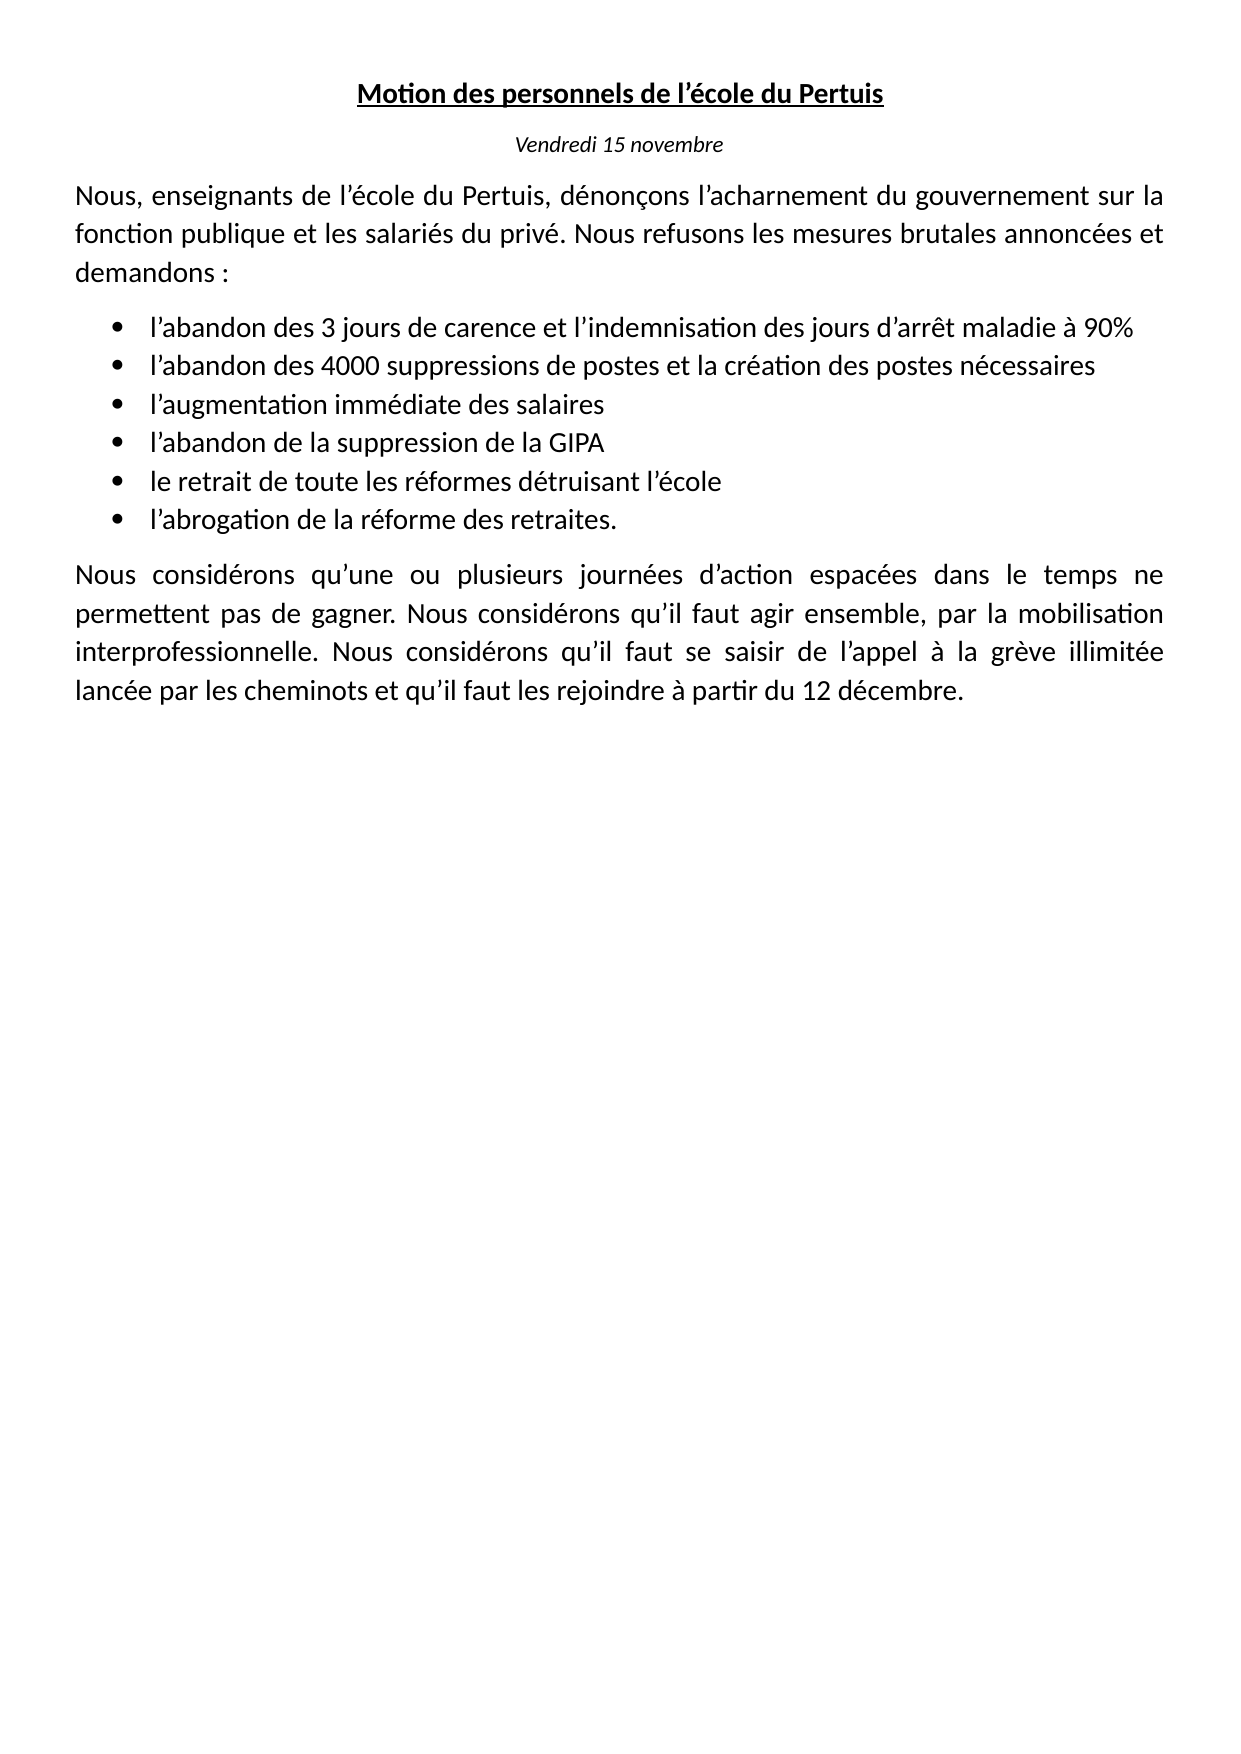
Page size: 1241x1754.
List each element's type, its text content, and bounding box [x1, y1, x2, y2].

list l’abandon des 3 jours de carence et l’indemnisation des jours d’arrêt maladie à 90% [112, 309, 1165, 344]
text Vendredi 15 novembre [75, 130, 1165, 158]
list l’augmentation immédiate des salaires [112, 386, 1165, 421]
list le retrait de toute les réformes détruisant l’école [112, 463, 1165, 498]
list l’abandon de la suppression de la GIPA [112, 424, 1165, 460]
list l’abandon des 4000 suppressions de postes et la création des postes nécessaires [112, 347, 1165, 383]
text Nous considérons qu’une ou plusieurs journées d’action espacées dans le temps ne permettent pas de gagner. Nous considérons qu’il faut agir ensemble, par la mobilisation interprofessionnelle. Nous considérons qu’il faut se saisir de l’appel à la grève illimitée lancée par les cheminots et qu’il faut les rejoindre à partir du 12 décembre. [75, 556, 1165, 707]
text Nous, enseignants de l’école du Pertuis, dénonçons l’acharnement du gouvernement sur la fonction publique et les salariés du privé. Nous refusons les mesures brutales annoncées et demandons : [75, 177, 1165, 289]
text Motion des personnels de l’école du Pertuis [75, 75, 1165, 111]
list l’abrogation de la réforme des retraites. [112, 501, 1165, 537]
